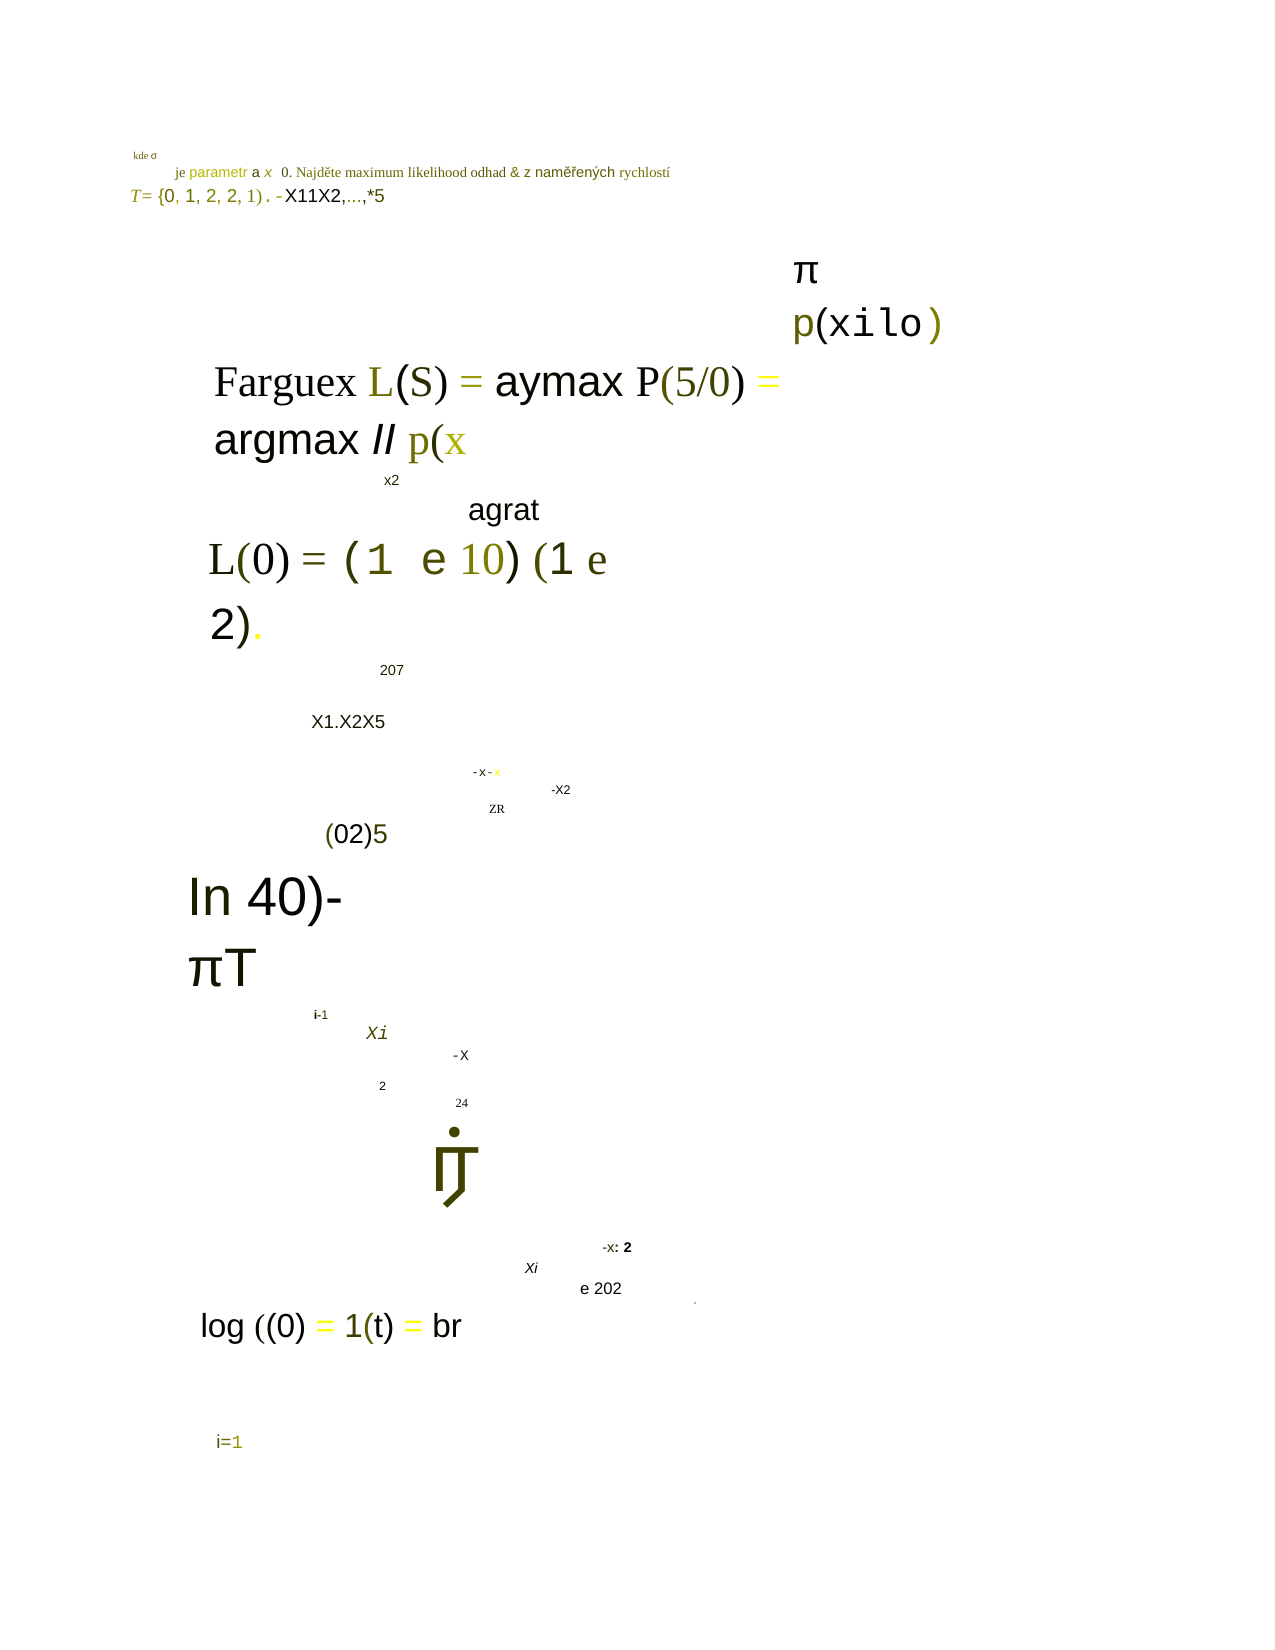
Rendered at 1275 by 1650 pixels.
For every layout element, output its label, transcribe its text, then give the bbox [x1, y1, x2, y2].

text e 202 [580, 1279, 691, 1298]
text i-1 [313, 1008, 376, 1022]
text T= {0, 1, 2, 2, 1).-X11X2,...,*5 [130, 185, 390, 208]
text log ((0) = 1(t) = br [200, 1306, 477, 1345]
text 207 [379, 662, 447, 678]
text Xi [366, 1024, 427, 1045]
text Farguex L(S) = aymax P(5/0) = argmax II p(x [213, 355, 907, 464]
text 24 [455, 1096, 512, 1111]
text -X [451, 1048, 507, 1065]
text -x-x [471, 766, 554, 780]
text x2 [384, 471, 448, 488]
text Xi [524, 1259, 579, 1276]
text π p(xilo) [792, 246, 955, 348]
text L(0) = (1 e 10) (1 e 2). [208, 532, 644, 653]
text -x: 2 [602, 1239, 687, 1257]
text (02)5 [324, 818, 416, 849]
text In 40)- πT [187, 864, 384, 998]
text X1.X2X5 [311, 711, 443, 732]
text 2 [378, 1080, 427, 1094]
text je parametr a x 0. Najděte maximum likelihood odhad & z naměřených rychlostí [175, 164, 763, 182]
text i=1 [216, 1431, 281, 1454]
text ர் [429, 1120, 527, 1223]
text agrat [468, 491, 587, 526]
text ZR [489, 802, 546, 816]
text -X2 [551, 782, 619, 797]
